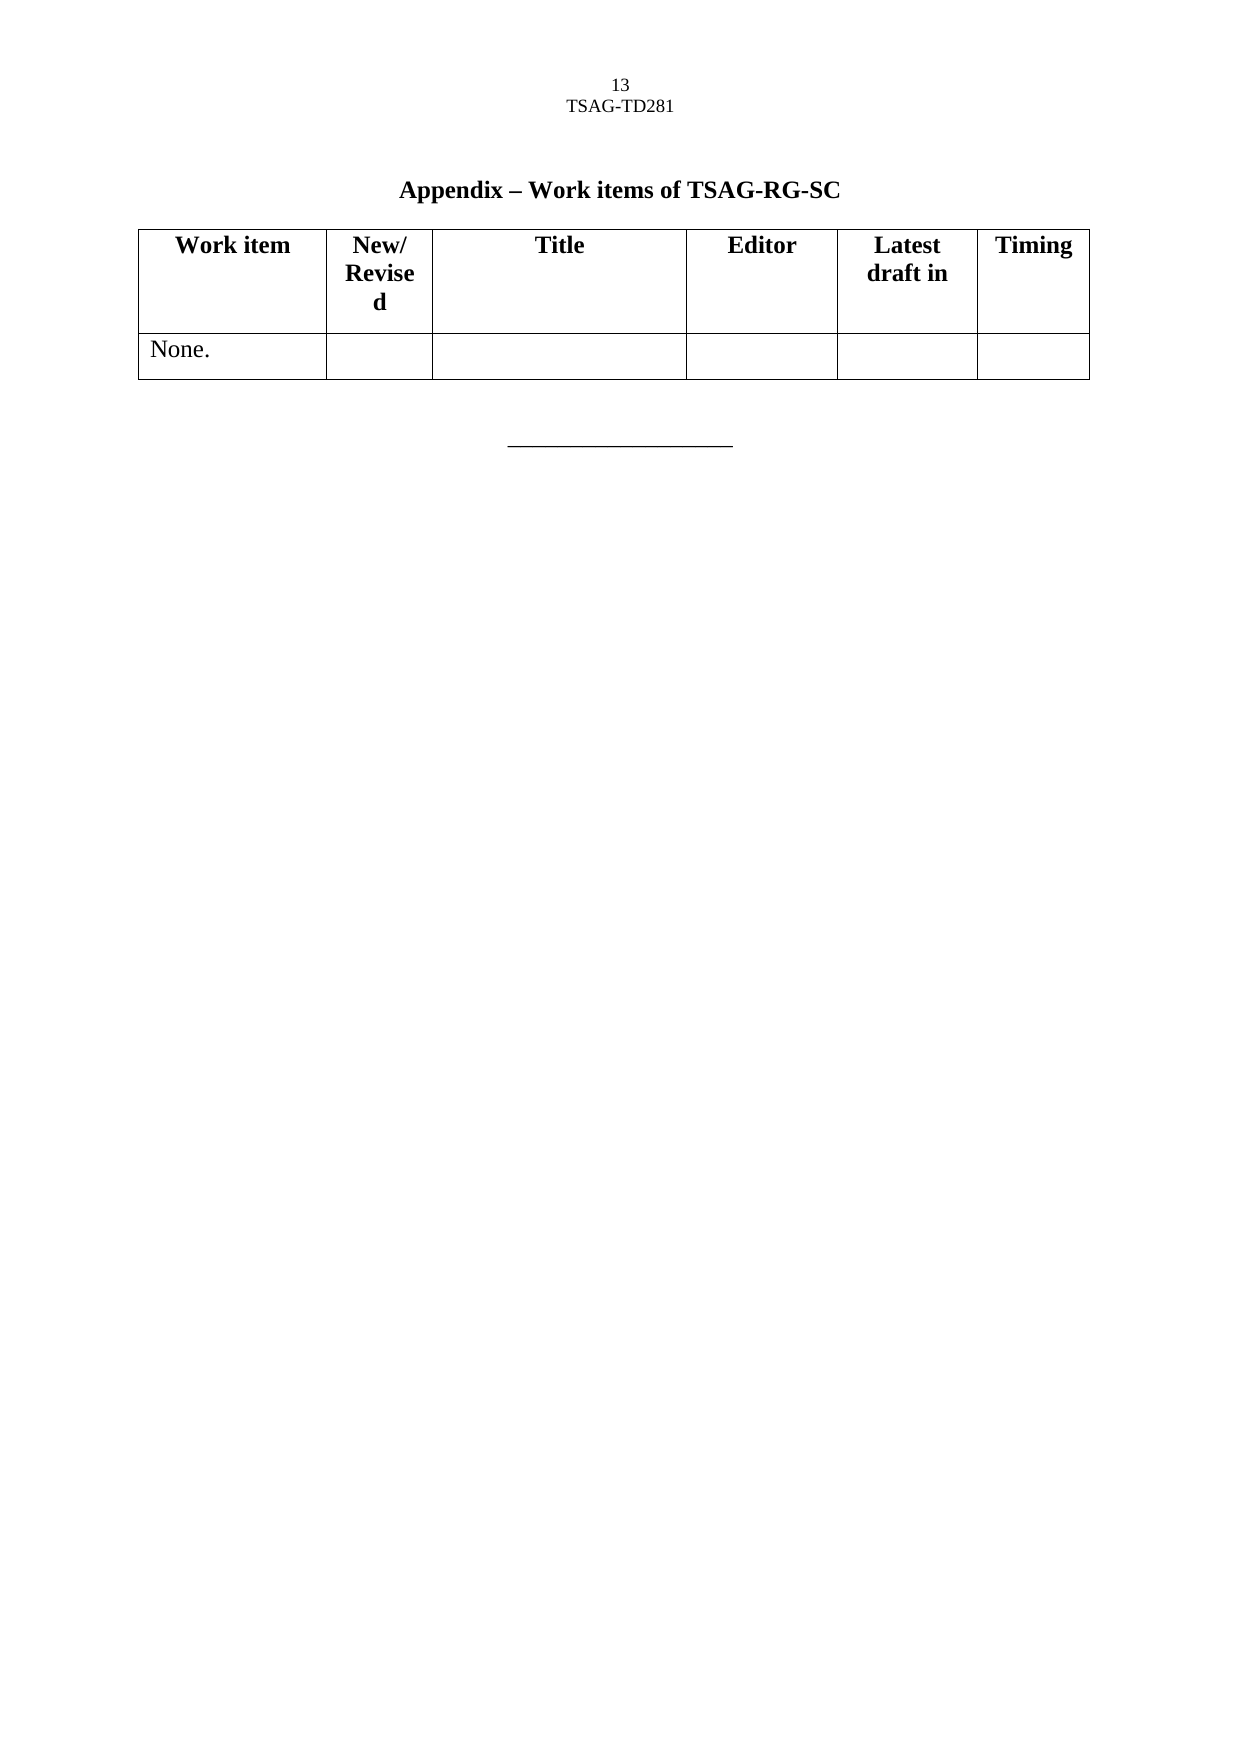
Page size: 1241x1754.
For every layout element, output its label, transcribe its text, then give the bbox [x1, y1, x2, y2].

table_cell [978, 334, 1089, 379]
table_cell [433, 334, 686, 379]
table_cell None. [139, 334, 326, 379]
table_header Editor [687, 230, 837, 333]
table_cell [687, 334, 837, 379]
table_cell [327, 334, 432, 379]
table_header Work item [139, 230, 326, 333]
text Appendix – Work items of TSAG-RG-SC [150, 175, 1090, 204]
table_header New/ Revised [327, 230, 432, 333]
table_header Timing [978, 230, 1089, 333]
table_header Latest draft in [838, 230, 977, 333]
table_cell [838, 334, 977, 379]
text __________________ [150, 421, 1090, 450]
table_header Title [433, 230, 686, 333]
